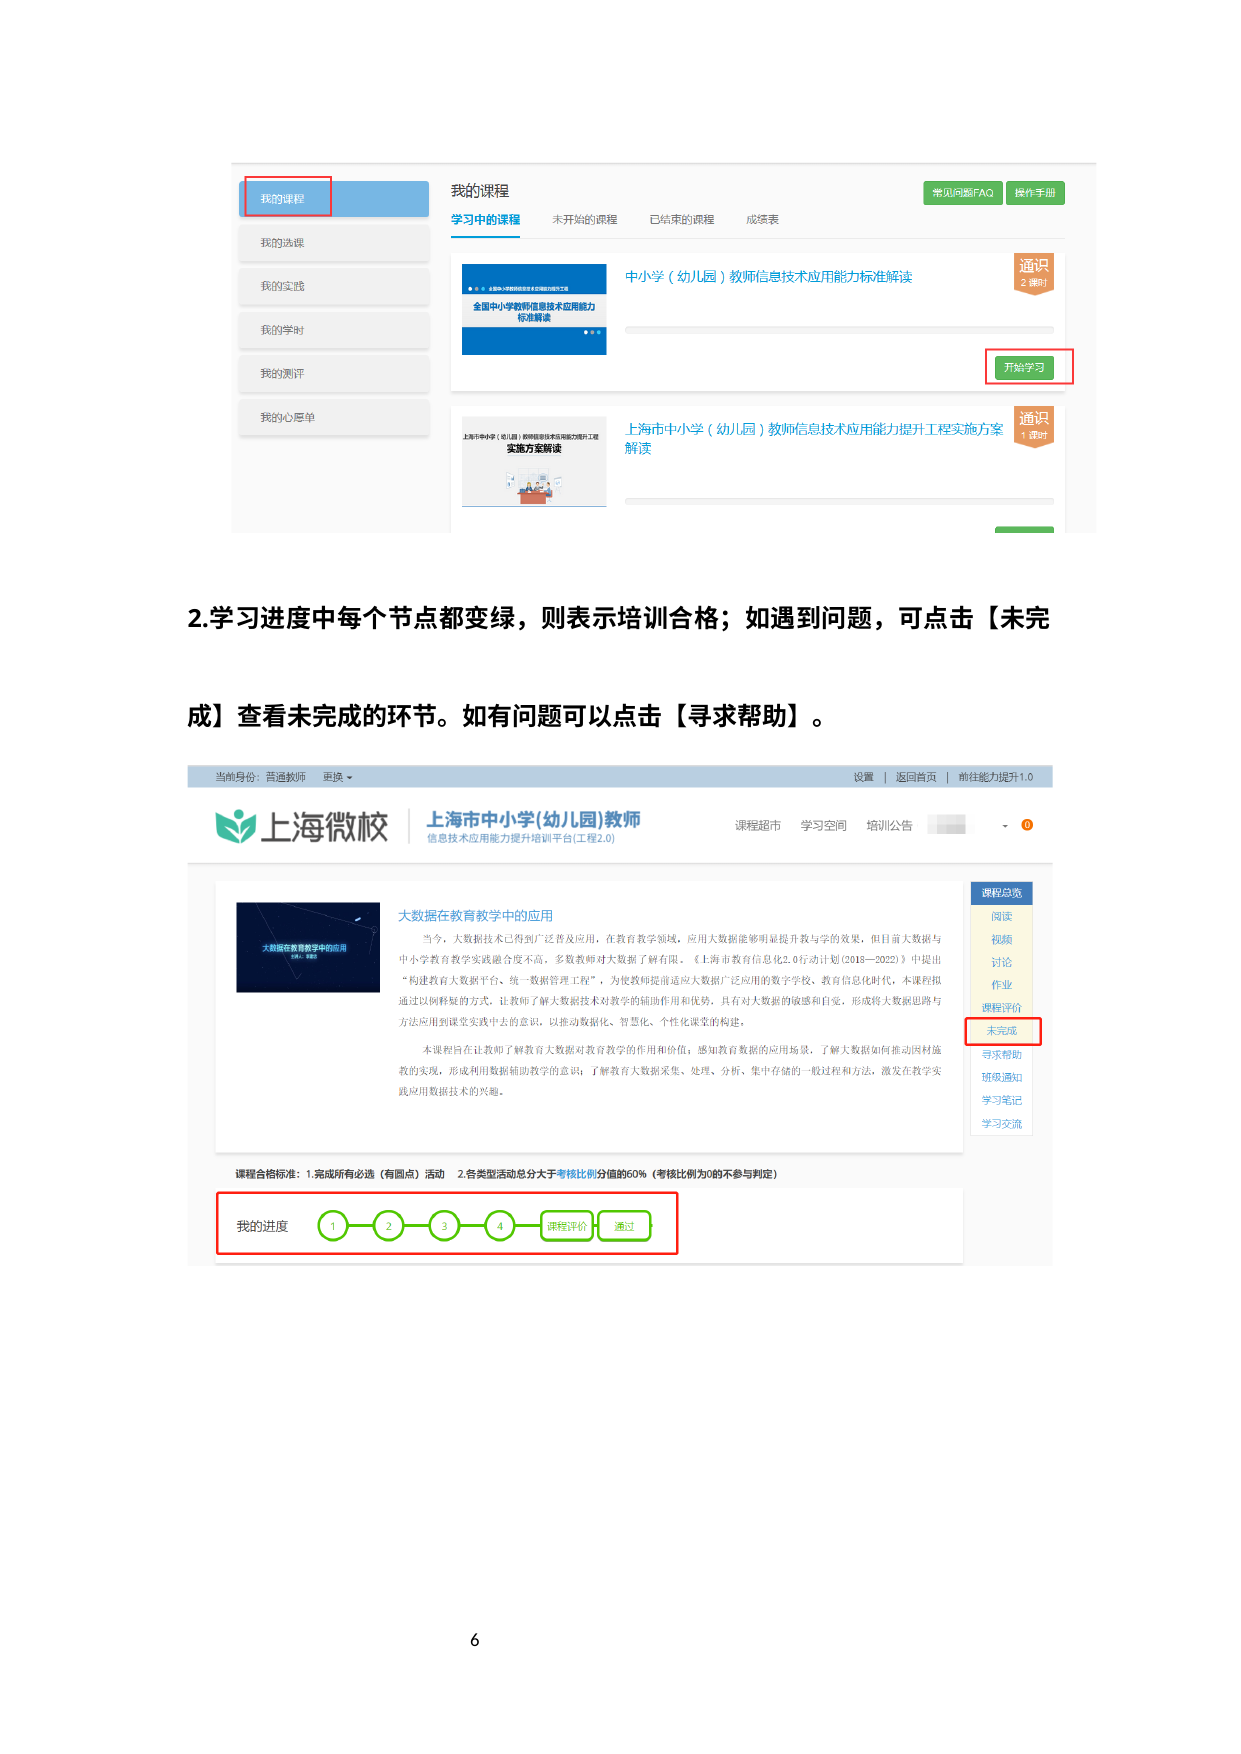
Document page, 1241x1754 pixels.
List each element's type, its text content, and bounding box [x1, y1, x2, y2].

picture [187, 765, 1053, 1266]
text 2.学习进度中每个节点都变绿，则表示培训合格；如遇到问题，可点击【未完成】查看未完成的环节。如有问题可以点击【寻求帮助】。 [187, 584, 1053, 747]
picture [231, 162, 1097, 533]
